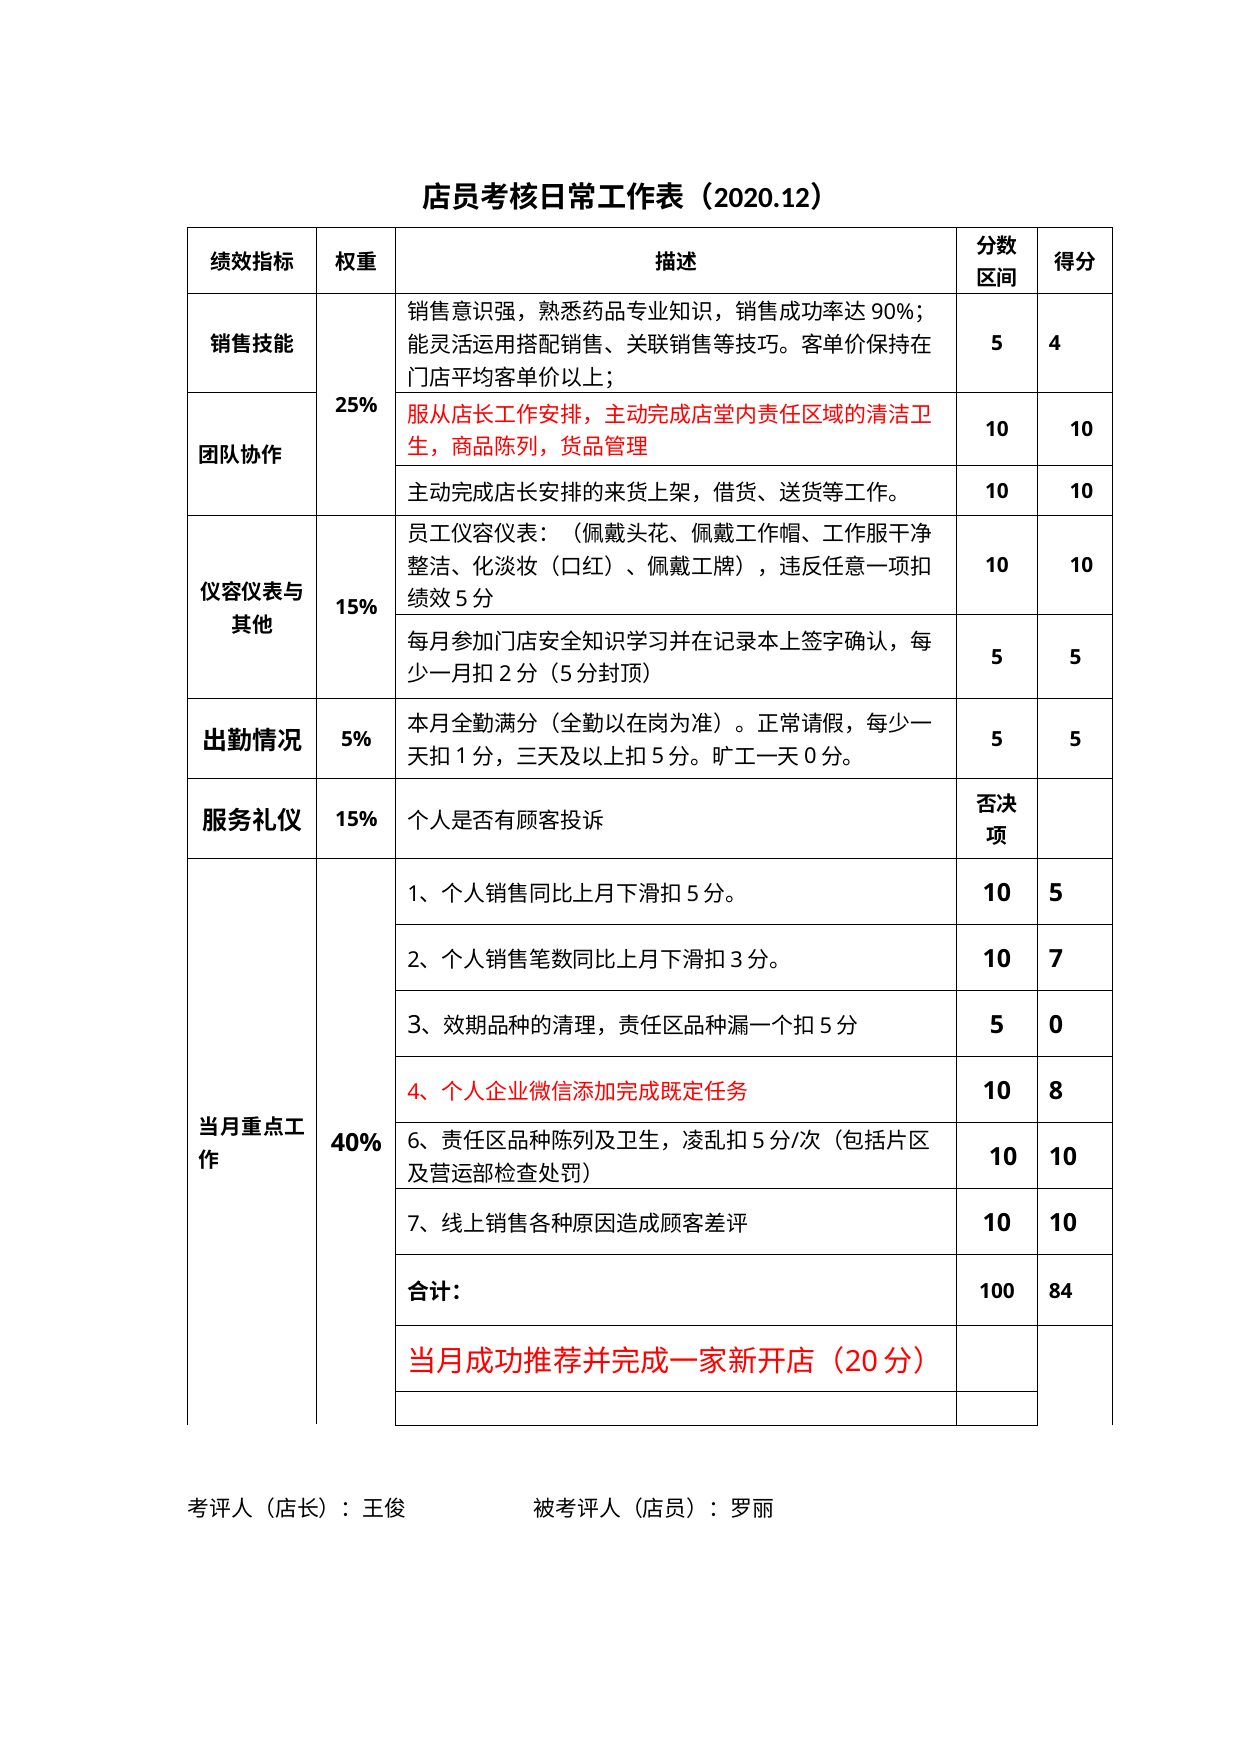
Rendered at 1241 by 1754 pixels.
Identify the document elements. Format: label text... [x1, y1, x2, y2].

table_cell 100 [957, 1255, 1037, 1325]
table_header 绩效指标 [188, 228, 316, 293]
table_cell 员工仪容仪表：（佩戴头花、佩戴工作帽、工作服干净整洁、化淡妆（口红）、佩戴工牌），违反任意一项扣绩效5分 [396, 516, 956, 613]
table_cell 每月参加门店安全知识学习并在记录本上签字确认，每少一月扣2分（5分封顶） [396, 615, 956, 698]
table_cell 5 [1038, 859, 1112, 924]
table_cell 15% [317, 779, 395, 858]
table_cell 1、个人销售同比上月下滑扣5分。 [396, 859, 956, 924]
table_cell 40% [317, 859, 395, 1425]
table_cell 5 [1038, 615, 1112, 698]
table_cell 0 [1038, 991, 1112, 1056]
table_cell 否决项 [957, 779, 1037, 858]
table_cell 5 [957, 991, 1037, 1056]
table_cell 销售技能 [188, 294, 316, 392]
table_cell [1038, 1326, 1112, 1425]
table_cell 5 [957, 699, 1037, 778]
table_cell [957, 1392, 1037, 1425]
table_cell 10 [957, 859, 1037, 924]
table_cell 5% [317, 699, 395, 778]
table_cell 5 [957, 294, 1037, 392]
text 店员考核日常工作表（2020.12） [187, 162, 1053, 227]
table_cell 当月成功推荐并完成一家新开店（20分） [396, 1326, 956, 1391]
table_cell 10 [1038, 516, 1112, 613]
table_cell 10 [957, 1189, 1037, 1254]
table_cell 仪容仪表与其他 [188, 516, 316, 698]
table_cell 团队协作 [188, 393, 316, 515]
table_cell 8 [1038, 1057, 1112, 1122]
table_cell 4、个人企业微信添加完成既定任务 [396, 1057, 956, 1122]
table_cell 个人是否有顾客投诉 [396, 779, 956, 858]
table_cell 服从店长工作安排，主动完成店堂内责任区域的清洁卫生，商品陈列，货品管理 [396, 393, 956, 465]
table_cell 3、效期品种的清理，责任区品种漏一个扣5分 [396, 991, 956, 1056]
table_cell 10 [957, 1057, 1037, 1122]
table_cell 10 [1038, 466, 1112, 515]
table_cell [1038, 779, 1112, 858]
table_cell 2、个人销售笔数同比上月下滑扣3分。 [396, 925, 956, 990]
table_cell 服务礼仪 [188, 779, 316, 858]
table_header 得分 [1038, 228, 1112, 293]
table_header 权重 [317, 228, 395, 293]
table_cell [957, 1326, 1037, 1391]
table_header 分数 区间 [957, 228, 1037, 293]
table_cell 10 [957, 925, 1037, 990]
table_cell 10 [1038, 1189, 1112, 1254]
text 考评人（店长）：王俊 被考评人（店员）：罗丽 [187, 1491, 1053, 1523]
table_cell 主动完成店长安排的来货上架，借货、送货等工作。 [396, 466, 956, 515]
table_cell 15% [317, 516, 395, 698]
table_cell 84 [1038, 1255, 1112, 1325]
table_cell 7、线上销售各种原因造成顾客差评 [396, 1189, 956, 1254]
table_cell 10 [957, 393, 1037, 465]
table_cell 10 [957, 466, 1037, 515]
table_cell 10 [957, 1123, 1037, 1188]
table_cell 6、责任区品种陈列及卫生，凌乱扣5分/次（包括片区及营运部检查处罚） [396, 1123, 956, 1188]
table_cell 5 [1038, 699, 1112, 778]
table_cell 7 [1038, 925, 1112, 990]
table_cell 4 [1038, 294, 1112, 392]
table_cell 25% [317, 294, 395, 515]
table_cell 10 [1038, 1123, 1112, 1188]
table_cell 本月全勤满分（全勤以在岗为准）。正常请假，每少一天扣1分，三天及以上扣5分。旷工一天0分。 [396, 699, 956, 778]
table_header 描述 [396, 228, 956, 293]
table_cell 合计： [396, 1255, 956, 1325]
table_cell 10 [1038, 393, 1112, 465]
table_cell 10 [957, 516, 1037, 613]
table_cell 销售意识强，熟悉药品专业知识，销售成功率达90%；能灵活运用搭配销售、关联销售等技巧。客单价保持在门店平均客单价以上； [396, 294, 956, 392]
table_cell 出勤情况 [188, 699, 316, 778]
table_cell 当月重点工作 [188, 859, 317, 1425]
table_cell 5 [957, 615, 1037, 698]
table_cell [396, 1392, 956, 1425]
